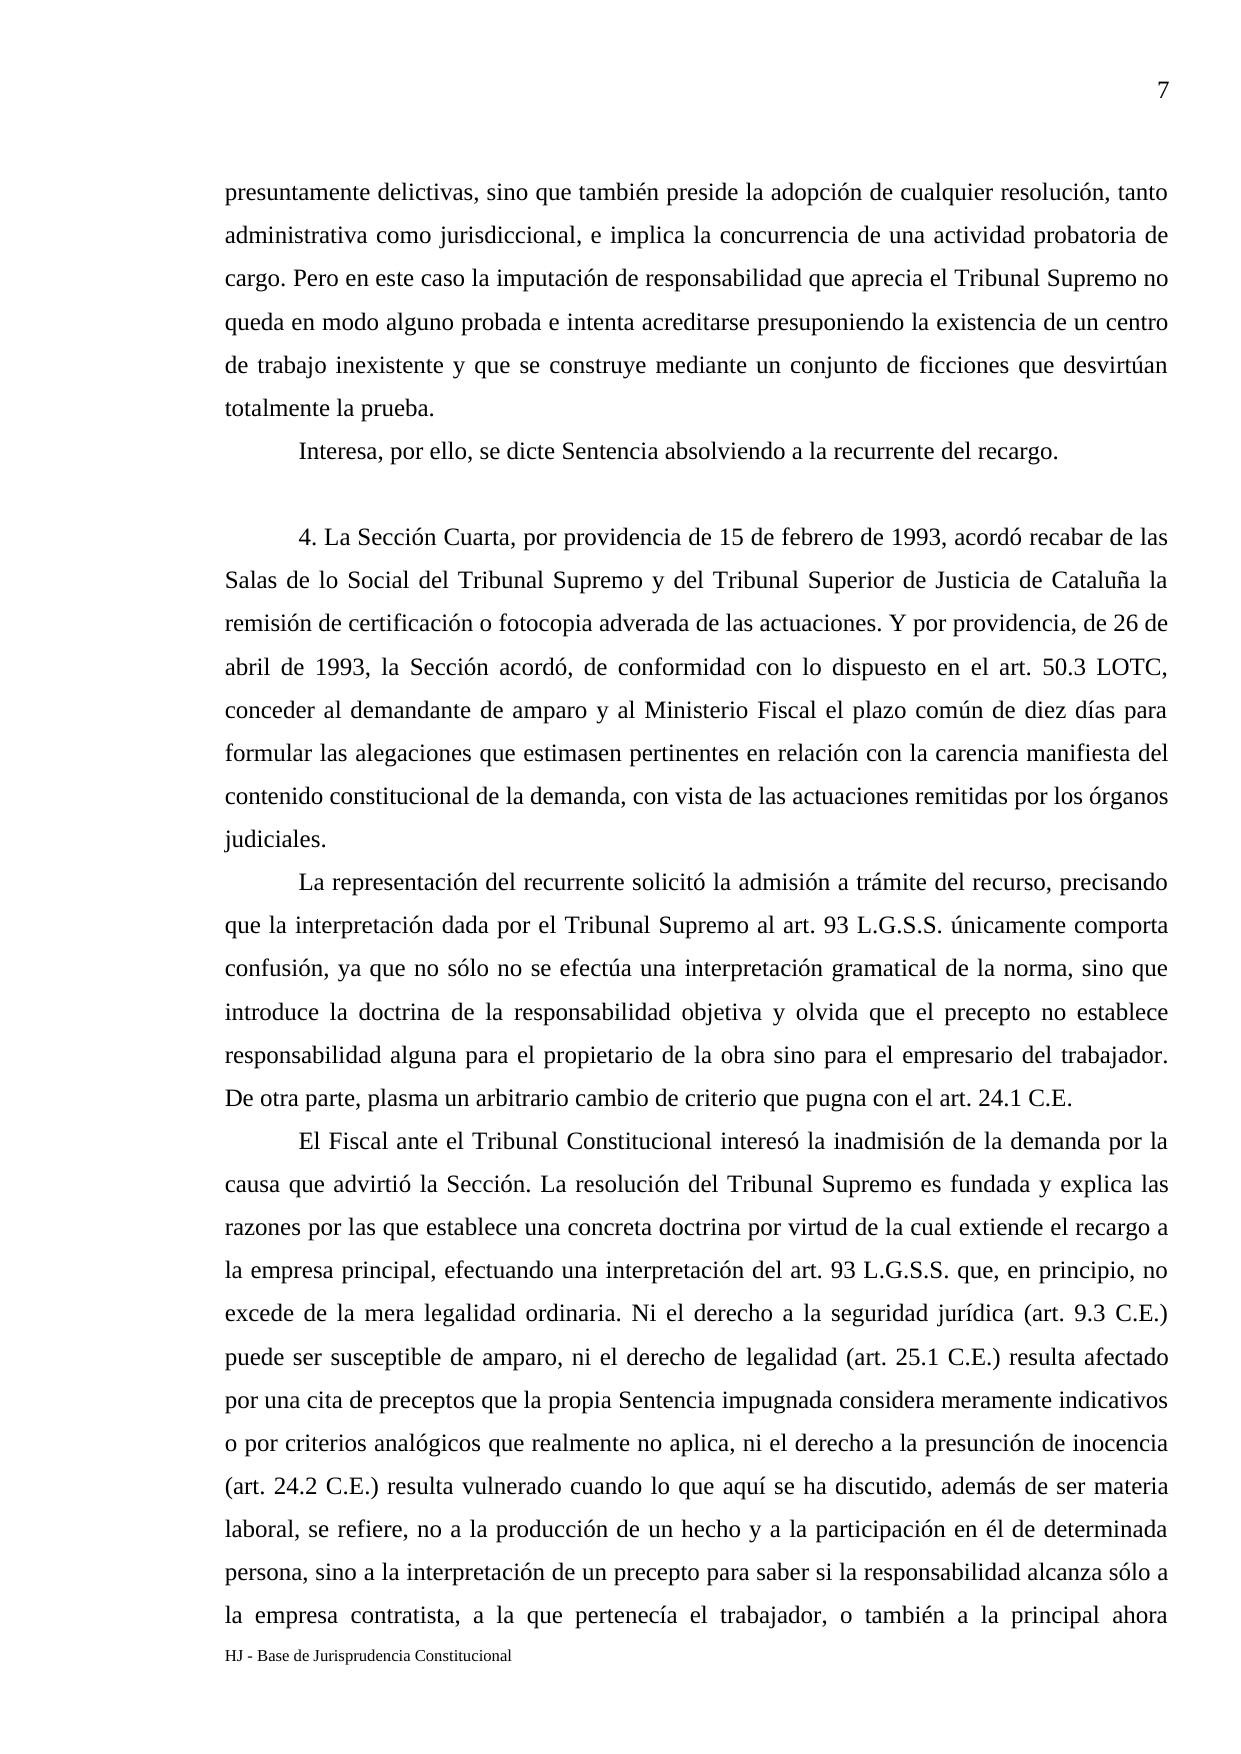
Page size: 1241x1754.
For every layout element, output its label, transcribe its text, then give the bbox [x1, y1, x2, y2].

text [224, 177, 1169, 422]
text Interesa, por ello, se dicte Sentencia absolviendo a la recurrente del recargo. [224, 436, 1169, 465]
text La representación del recurrente solicitó la admisión a trámite del recurso, precisando que la interpretación dada por el Tribunal Supremo al art. 93 L.G.S.S. únicamente comporta confusión, ya que no sólo no se efectúa una interpretación gramatical de la norma, sino que introduce la doctrina de la responsabilidad objetiva y olvida que el precepto no establece responsabilidad alguna para el propietario de la obra sino para el empresario del trabajador. De otra parte, plasma un arbitrario cambio de criterio que pugna con el art. 24.1 C.E. [224, 867, 1169, 1112]
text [224, 1126, 1169, 1629]
text 4. La Sección Cuarta, por providencia de 15 de febrero de 1993, acordó recabar de las Salas de lo Social del Tribunal Supremo y del Tribunal Superior de Justicia de Cataluña la remisión de certificación o fotocopia adverada de las actuaciones. Y por providencia, de 26 de abril de 1993, la Sección acordó, de conformidad con lo dispuesto en el art. 50.3 LOTC, conceder al demandante de amparo y al Ministerio Fiscal el plazo común de diez días para formular las alegaciones que estimasen pertinentes en relación con la carencia manifiesta del contenido constitucional de la demanda, con vista de las actuaciones remitidas por los órganos judiciales. [224, 522, 1169, 853]
